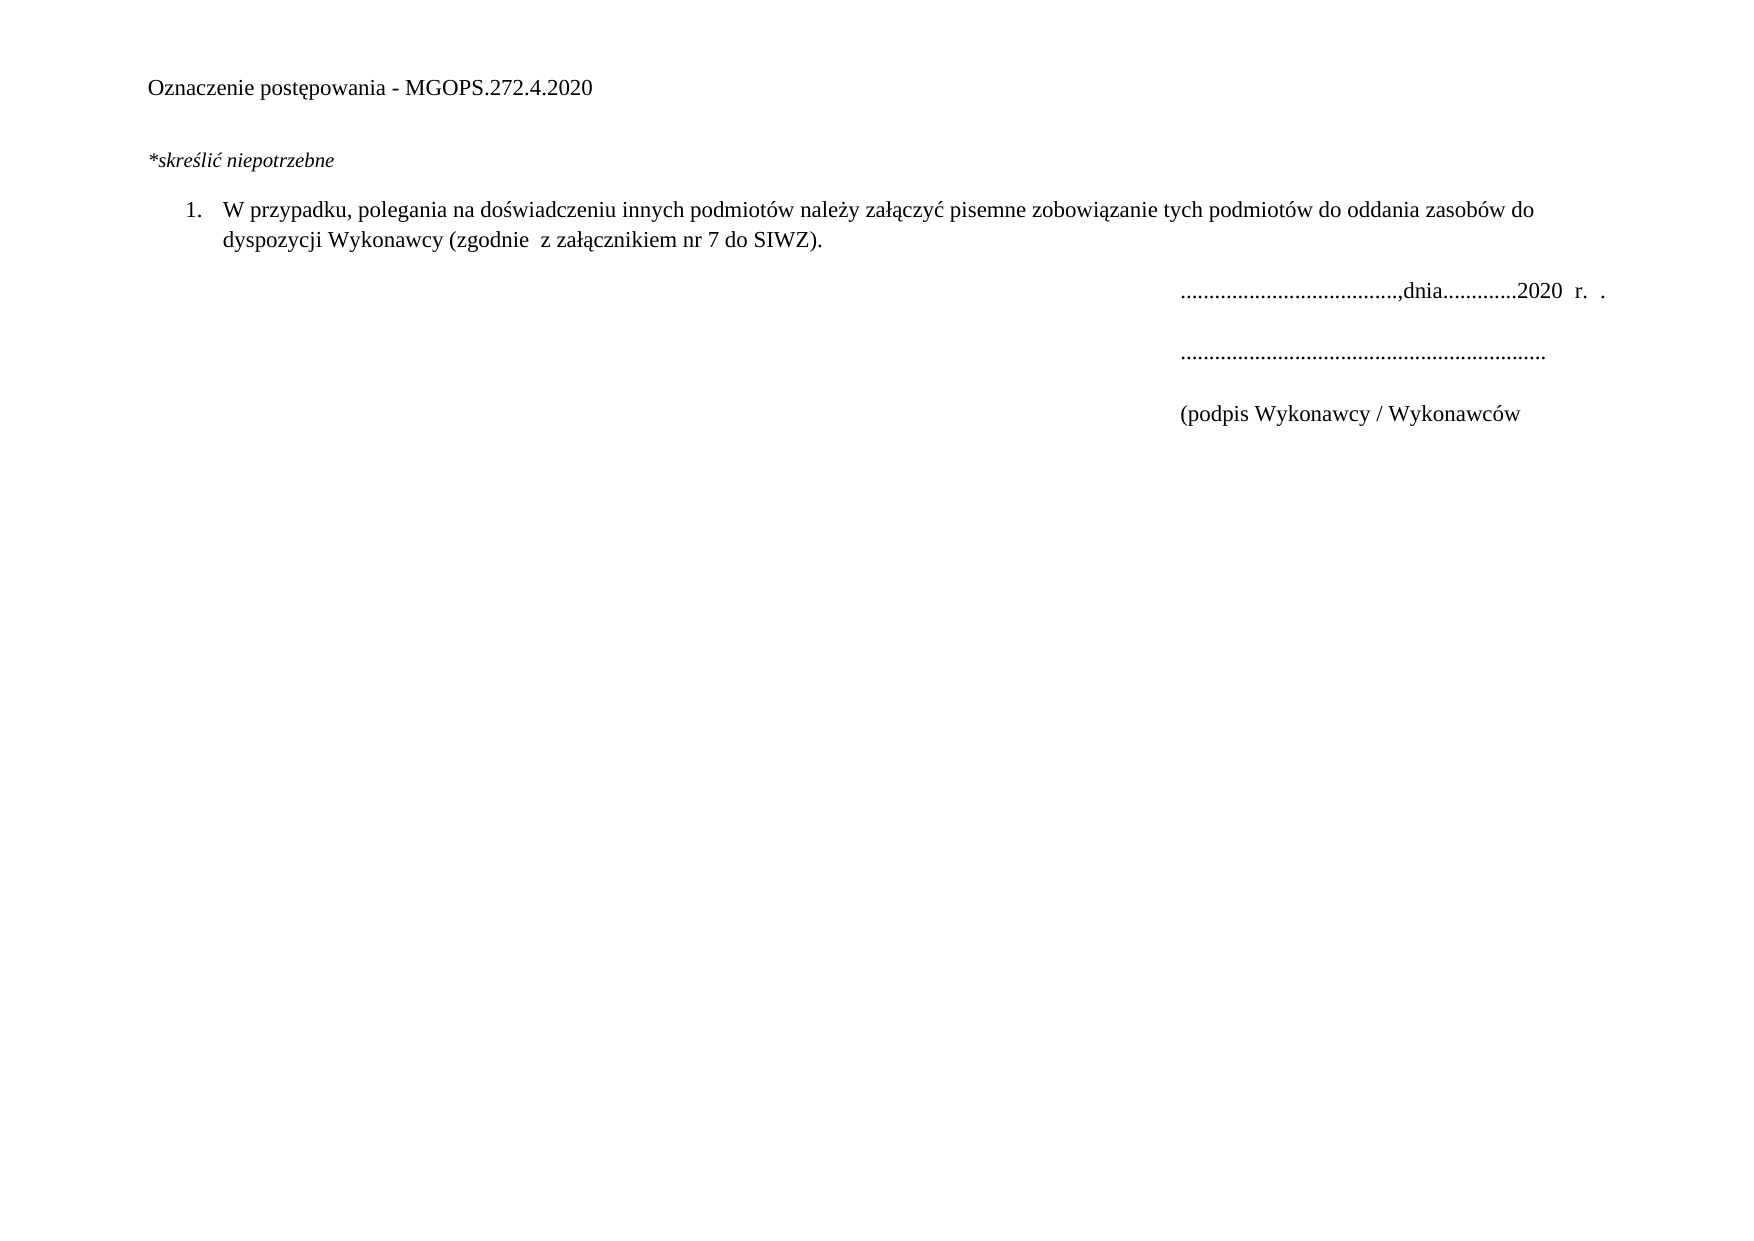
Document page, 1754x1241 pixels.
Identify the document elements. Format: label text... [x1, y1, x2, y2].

text *skreślić niepotrzebne [148, 148, 1606, 172]
text ......................................,dnia.............2020 r. . [148, 277, 1606, 334]
text (podpis Wykonawcy / Wykonawców [148, 400, 1606, 426]
list W przypadku, polegania na doświadczeniu innych podmiotów należy załączyć pisemne zobowiązanie tych podmiotów do oddania zasobów do dyspozycji Wykonawcy (zgodnie z załącznikiem nr 7 do SIWZ). [185, 196, 1606, 253]
text ................................................................ [148, 338, 1606, 364]
